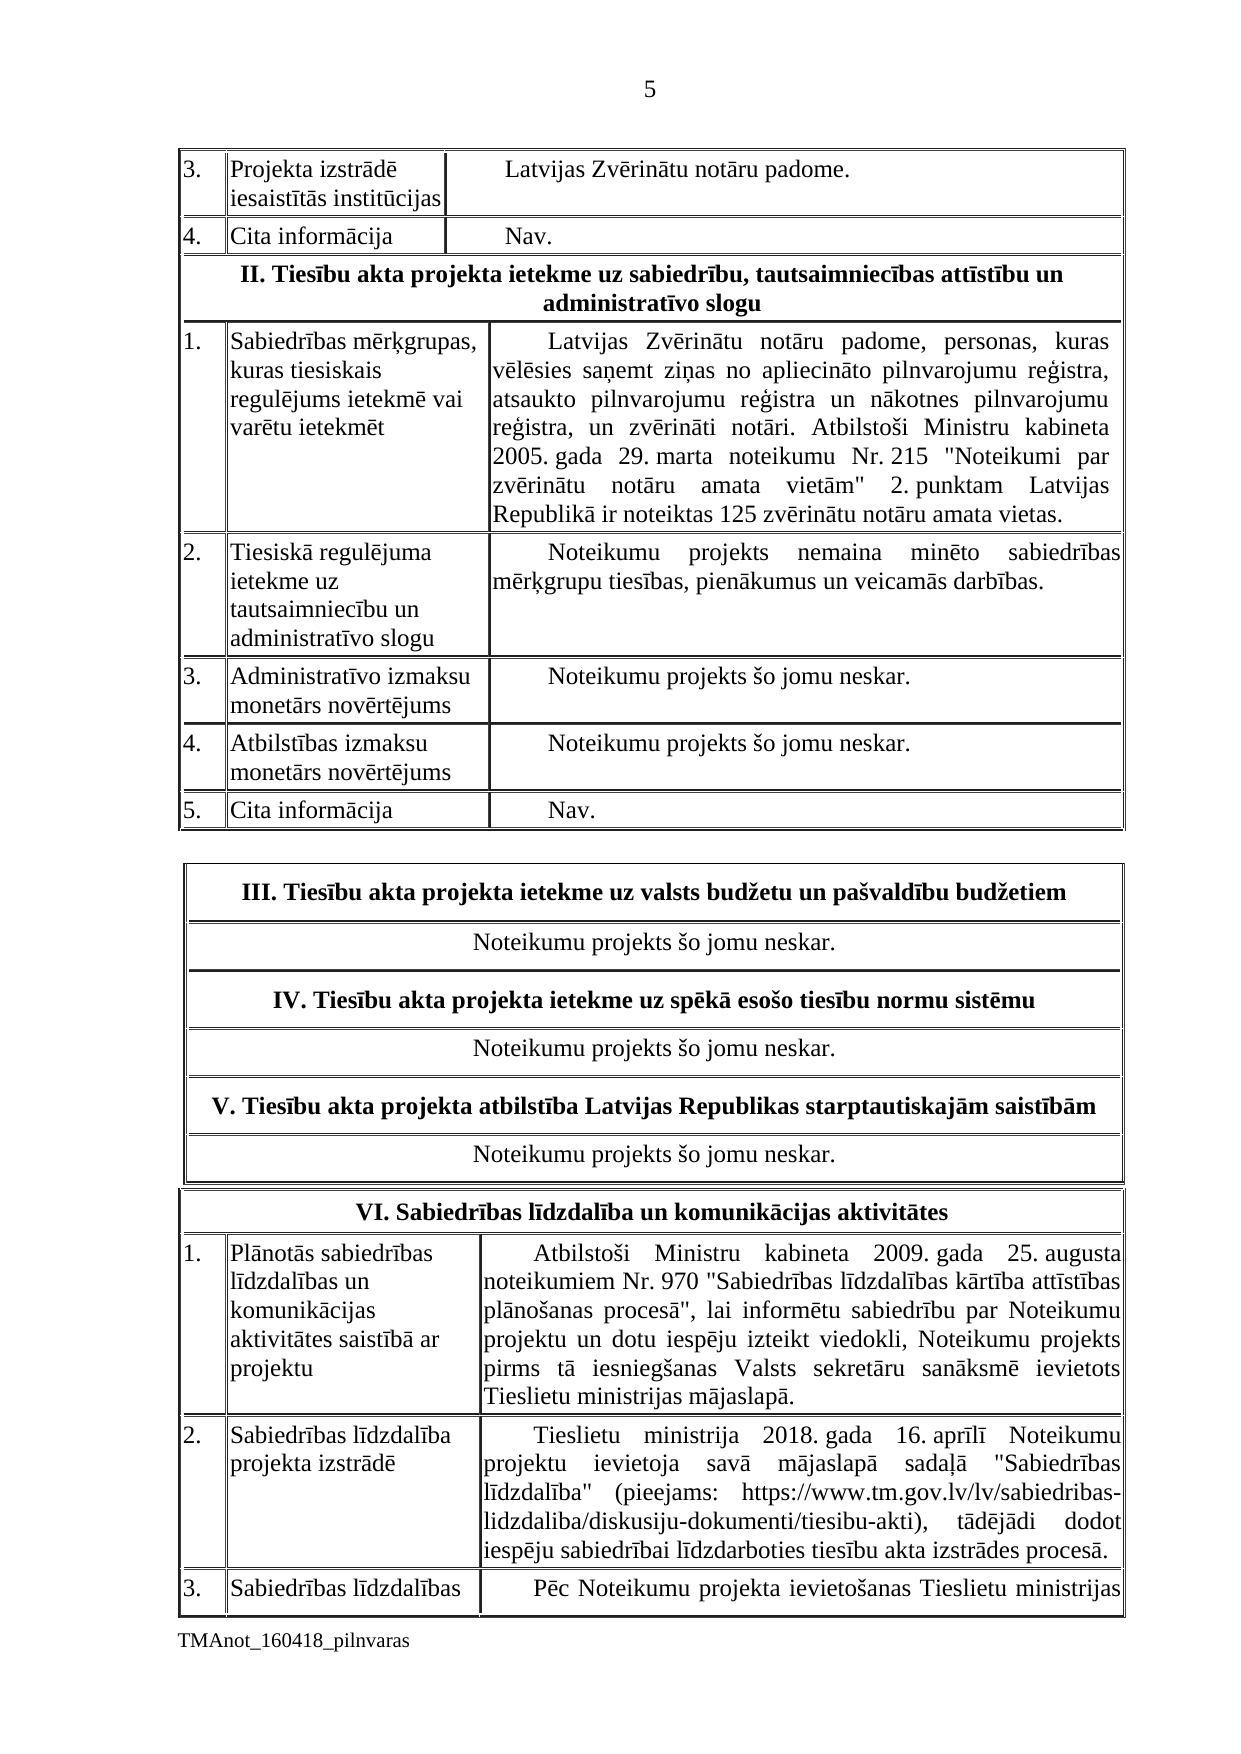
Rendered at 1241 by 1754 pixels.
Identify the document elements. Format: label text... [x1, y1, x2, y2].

table_cell 1. [181, 1231, 227, 1413]
table_cell Atbilstības izmaksu monetārs novērtējums [228, 725, 488, 789]
table_cell Tieslietu ministrija 2018. gada 16. aprīlī Noteikumu projektu ievietoja savā mājaslapā sadaļā "Sabiedrības līdzdalība" (pieejams: https://www.tm.gov.lv/lv/sabiedribas-lidzdaliba/diskusiju-dokumenti/tiesibu-akti), tādējādi dodot iespēju sabiedrībai līdzdarboties tiesību akta izstrādes procesā. [482, 1413, 1123, 1567]
table_cell II. Tiesību akta projekta ietekme uz sabiedrību, tautsaimniecības attīstību un administratīvo slogu [181, 253, 1123, 320]
table_cell Cita informācija [228, 793, 488, 827]
table_cell 5. [181, 789, 225, 827]
table_cell Sabiedrības mērķgrupas, kuras tiesiskais regulējums ietekmē vai varētu ietekmēt [228, 323, 488, 531]
table_cell 3. [180, 1567, 227, 1615]
table_cell Plānotās sabiedrības līdzdalības un komunikācijas aktivitātes saistībā ar projektu [228, 1235, 479, 1413]
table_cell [227, 1570, 480, 1615]
table_cell Noteikumu projekts šo jomu neskar. [491, 722, 1123, 789]
table_cell Projekta izstrādē iesaistītās institūcijas [227, 149, 445, 215]
table_cell Tiesiskā regulējuma ietekme uz tautsaimniecību un administratīvo slogu [228, 534, 488, 655]
table_cell Nav. [491, 789, 1123, 827]
table_cell 2. [181, 1413, 225, 1567]
table_cell Latvijas Zvērinātu notāru padome. [445, 151, 1123, 215]
table_cell Administratīvo izmaksu monetārs novērtējums [228, 659, 488, 722]
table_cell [480, 1567, 1124, 1615]
table_cell 3. [181, 655, 225, 722]
table_cell 3. [181, 151, 227, 215]
table_cell 2. [180, 531, 227, 655]
table_cell 1. [181, 320, 225, 531]
table_cell 4. [181, 722, 225, 789]
table_cell VI. Sabiedrības līdzdalība un komunikācijas aktivitātes [180, 1188, 1124, 1231]
table_cell Atbilstoši Ministru kabineta 2009. gada 25. augusta noteikumiem Nr. 970 "Sabiedrības līdzdalības kārtība attīstības plānošanas procesā", lai informētu sabiedrību par Noteikumu projektu un dotu iespēju izteikt viedokli, Noteikumu projekts pirms tā iesniegšanas Valsts sekretāru sanāksmē ievietots Tieslietu ministrijas mājaslapā. [480, 1231, 1123, 1413]
table_cell Noteikumu projekts nemaina minēto sabiedrības mērķgrupu tiesības, pienākumus un veicamās darbības. [489, 531, 1124, 655]
table_cell 4. [180, 215, 227, 253]
table_cell Sabiedrības līdzdalība projekta izstrādē [228, 1417, 479, 1567]
table_cell Noteikumu projekts šo jomu neskar. [491, 655, 1123, 722]
table_cell Nav. [445, 215, 1124, 253]
table_cell [180, 827, 1124, 1188]
table_cell Latvijas Zvērinātu notāru padome, personas, kuras vēlēsies saņemt ziņas no apliecināto pilnvarojumu reģistra, atsaukto pilnvarojumu reģistra un nākotnes pilnvarojumu reģistra, un zvērināti notāri. Atbilstoši Ministru kabineta 2005. gada 29. marta noteikumu Nr. 215 "Noteikumi par zvērinātu notāru amata vietām" 2. punktam Latvijas Republikā ir noteiktas 125 zvērinātu notāru amata vietas. [491, 320, 1123, 531]
table_cell Cita informācija [228, 218, 444, 253]
